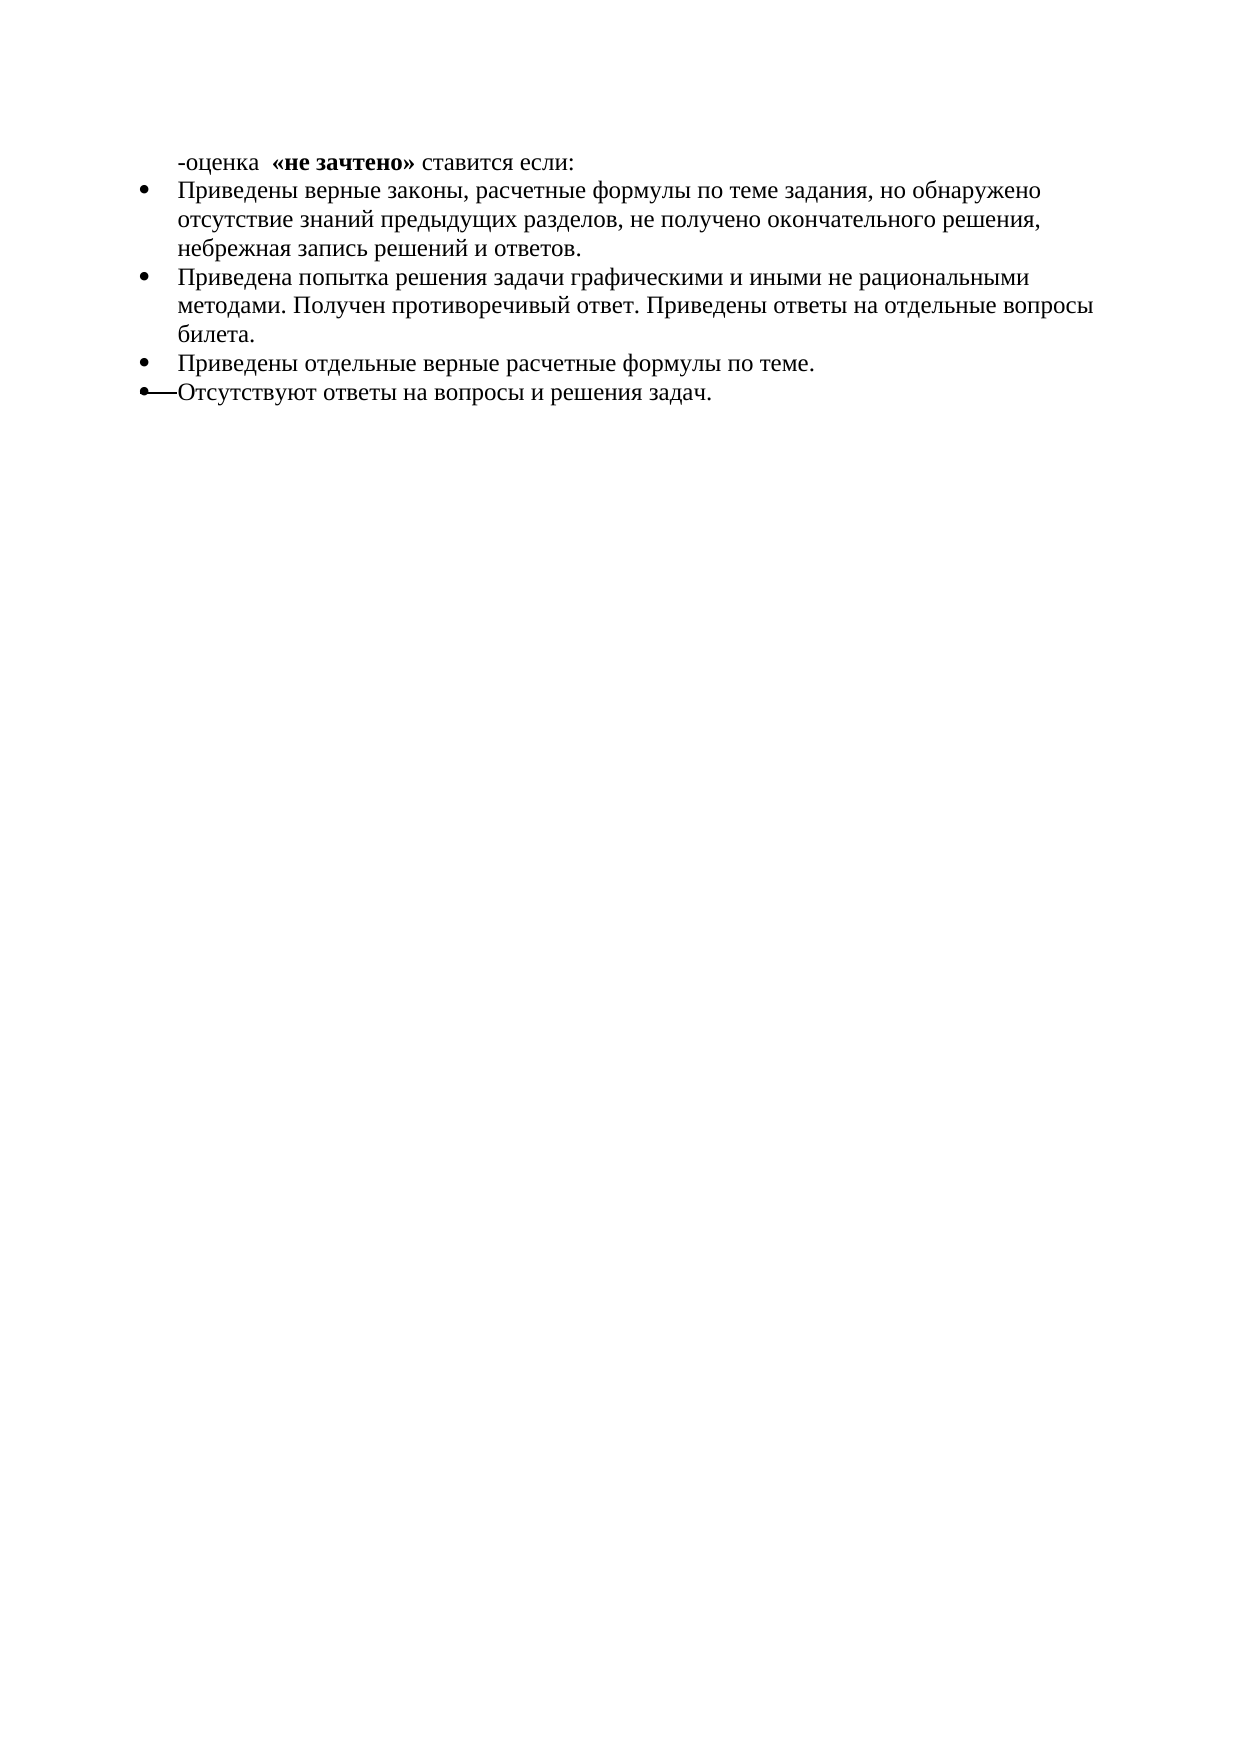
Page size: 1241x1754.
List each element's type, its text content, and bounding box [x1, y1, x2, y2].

list Приведены верные законы, расчетные формулы по теме задания, но обнаружено отсутствие знаний предыдущих разделов, не получено окончательного решения, небрежная запись решений и ответов. [140, 176, 1122, 262]
list Приведены отдельные верные расчетные формулы по теме. [140, 348, 1122, 377]
list Отсутствуют ответы на вопросы и решения задач. [140, 377, 1122, 406]
list Приведена попытка решения задачи графическими и иными не рациональными методами. Получен противоречивый ответ. Приведены ответы на отдельные вопросы билета. [140, 262, 1122, 348]
text -оценка «не зачтено» ставится если: [177, 147, 1122, 176]
